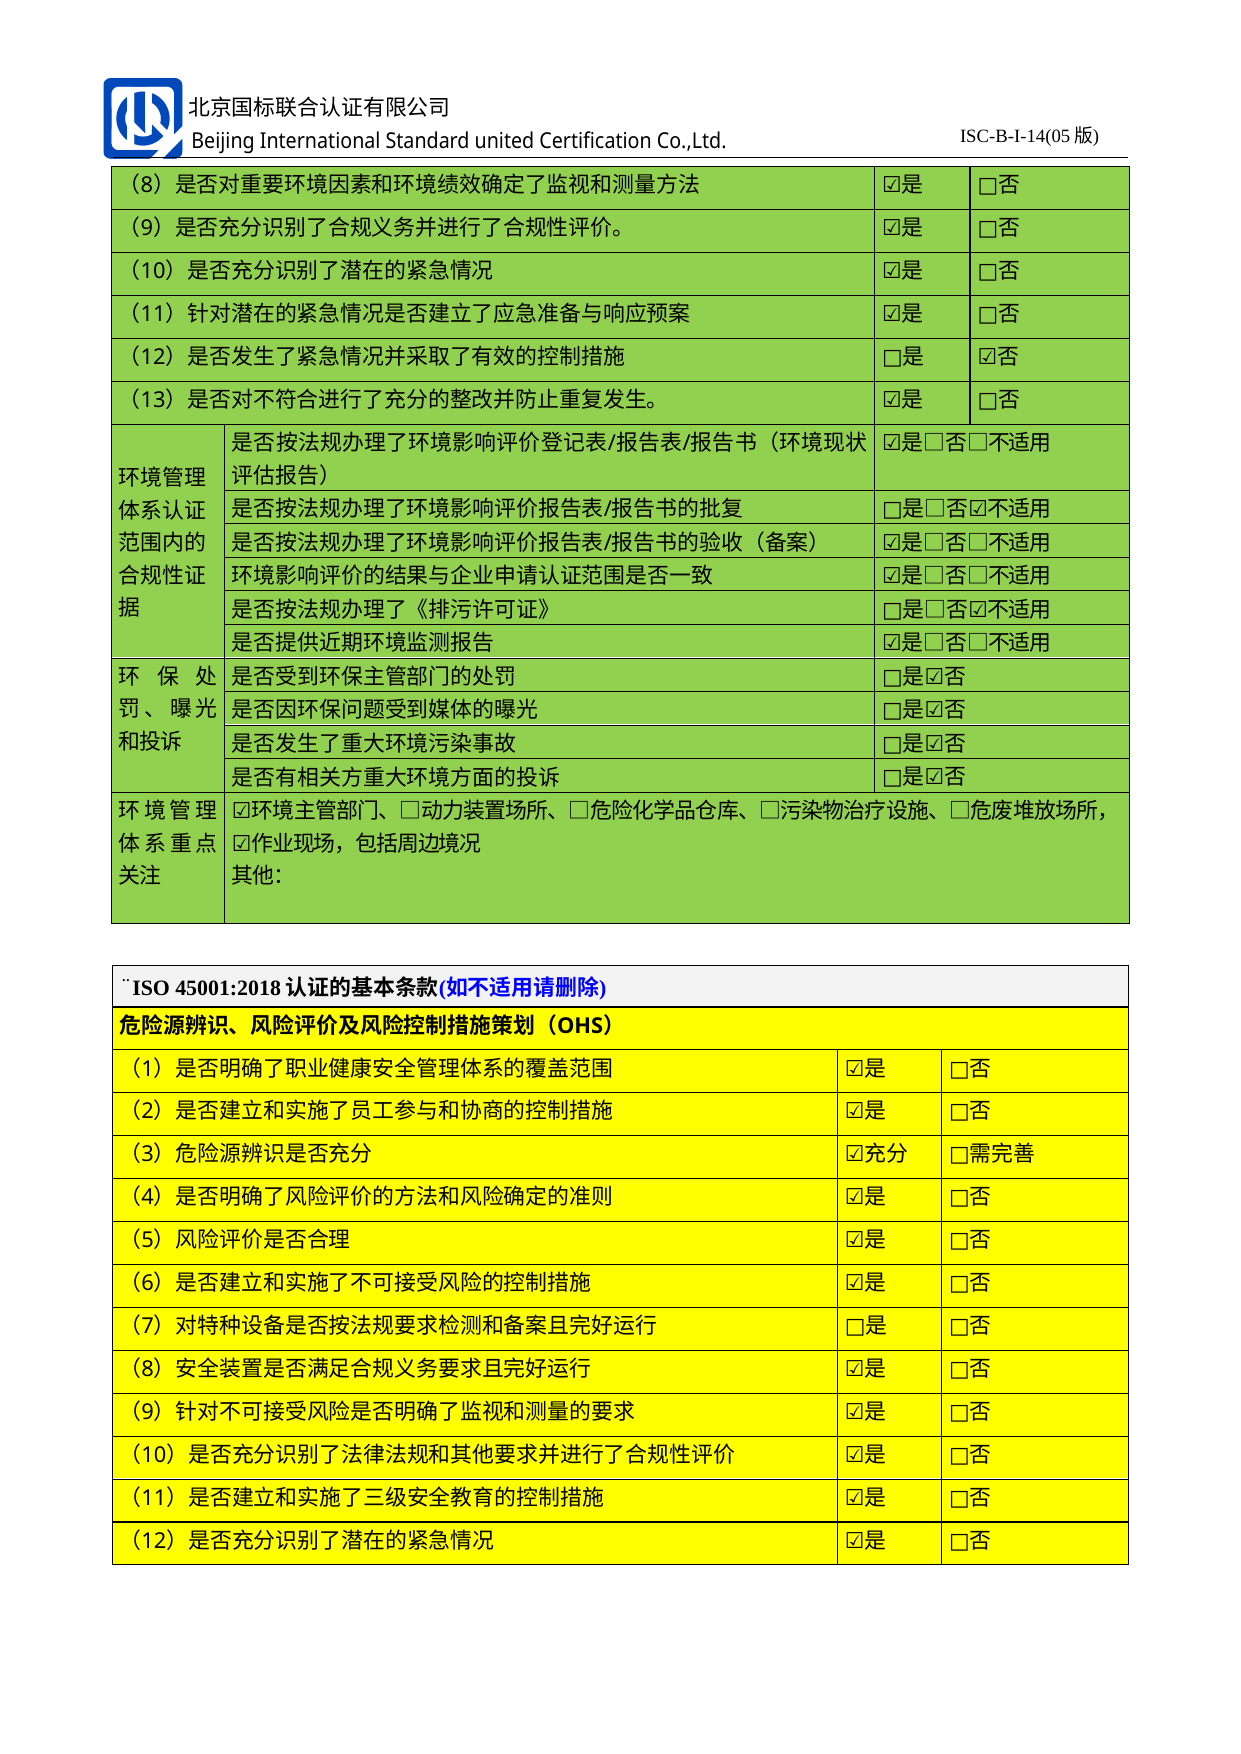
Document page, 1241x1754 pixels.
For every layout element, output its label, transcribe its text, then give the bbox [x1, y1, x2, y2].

table_cell □是□否☑不适用 [875, 491, 1129, 523]
table_cell □是□否☑不适用 [875, 591, 1129, 624]
table_cell 是否按法规办理了《排污许可证》 [225, 591, 874, 624]
table_cell □否 [971, 382, 1129, 424]
table_cell □是☑否 [875, 759, 1129, 792]
table_cell ☑是□否□不适用 [875, 558, 1129, 590]
table_cell □否 [942, 1480, 1128, 1521]
table_cell □否 [971, 296, 1129, 338]
table_cell 是否受到环保主管部门的处罚 [225, 659, 874, 691]
table_cell □否 [942, 1394, 1128, 1436]
table_cell （2）是否建立和实施了员工参与和协商的控制措施 [113, 1093, 837, 1135]
table_cell 是否因环保问题受到媒体的曝光 [225, 692, 874, 724]
table_cell □否 [971, 253, 1129, 295]
table_cell ☑是 [875, 253, 969, 295]
table_cell ☑是 [838, 1480, 941, 1521]
table_cell ☑是 [838, 1050, 941, 1092]
table_cell ☑是 [838, 1437, 941, 1478]
table_cell □是☑否 [875, 659, 1129, 691]
table_cell （9）是否充分识别了合规义务并进行了合规性评价。 [112, 210, 874, 252]
table_cell （3）危险源辨识是否充分 [113, 1136, 837, 1178]
table_cell 环境影响评价的结果与企业申请认证范围是否一致 [225, 558, 874, 590]
table_cell （9）针对不可接受风险是否明确了监视和测量的要求 [113, 1394, 837, 1436]
table_cell 是否发生了重大环境污染事故 [225, 726, 874, 758]
table_cell ☑充分 [838, 1136, 941, 1178]
table_cell （4）是否明确了风险评价的方法和风险确定的准则 [113, 1179, 837, 1221]
table_cell ☑是 [838, 1394, 941, 1436]
table_cell □否 [942, 1093, 1128, 1135]
table_cell □否 [942, 1308, 1128, 1350]
table_cell □否 [942, 1351, 1128, 1393]
picture [103, 78, 183, 159]
table_cell ☑环境主管部门、□动力装置场所、□危险化学品仓库、□污染物治疗设施、□危废堆放场所，☑作业现场，包括周边境况 其他： [225, 793, 1129, 923]
table_cell （1）是否明确了职业健康安全管理体系的覆盖范围 [113, 1050, 837, 1092]
table_cell ☑是 [838, 1222, 941, 1264]
table_cell 是否按法规办理了环境影响评价报告表/报告书的批复 [225, 491, 874, 523]
table_cell （5）风险评价是否合理 [113, 1222, 837, 1264]
table_cell □否 [971, 167, 1129, 209]
table_cell ☑否 [971, 339, 1129, 381]
table_cell （8）安全装置是否满足合规义务要求且完好运行 [113, 1351, 837, 1393]
table_cell （11）是否建立和实施了三级安全教育的控制措施 [113, 1480, 837, 1521]
table_cell 是否有相关方重大环境方面的投诉 [225, 759, 874, 792]
table_cell ☑是□否□不适用 [875, 524, 1129, 557]
table_cell 环境管理体系认证范围内的合规性证据 [112, 425, 224, 657]
table_cell □否 [942, 1050, 1128, 1092]
table_cell ☑是□否□不适用 [875, 425, 1129, 490]
table_cell ☑是 [875, 382, 969, 424]
table_cell （7）对特种设备是否按法规要求检测和备案且完好运行 [113, 1308, 837, 1350]
table_cell □是☑否 [875, 692, 1129, 724]
table_cell （8）是否对重要环境因素和环境绩效确定了监视和测量方法 [112, 167, 874, 209]
table_cell □需完善 [942, 1136, 1128, 1178]
table_cell ☑是□否□不适用 [875, 625, 1129, 657]
table_cell □否 [971, 210, 1129, 252]
table_cell □是 [838, 1308, 941, 1350]
table_cell □否 [942, 1222, 1128, 1264]
table_cell （10）是否充分识别了法律法规和其他要求并进行了合规性评价 [113, 1437, 837, 1478]
table_cell □否 [942, 1437, 1128, 1478]
table_cell 环保处罚、曝光和投诉 [112, 659, 224, 792]
table_cell ☑是 [838, 1523, 941, 1564]
table_cell （10）是否充分识别了潜在的紧急情况 [112, 253, 874, 295]
table_cell ☑是 [875, 210, 969, 252]
table_cell 危险源辨识、风险评价及风险控制措施策划（OHS） [113, 1008, 1128, 1049]
table_cell ☑是 [875, 296, 969, 338]
table_cell ☑是 [838, 1351, 941, 1393]
table_cell ☑是 [838, 1093, 941, 1135]
table_cell （11）针对潜在的紧急情况是否建立了应急准备与响应预案 [112, 296, 874, 338]
table_cell （13）是否对不符合进行了充分的整改并防止重复发生。 [112, 382, 874, 424]
table_cell □是 [875, 339, 969, 381]
table_cell 是否按法规办理了环境影响评价报告表/报告书的验收（备案） [225, 524, 874, 557]
table_cell □是☑否 [875, 726, 1129, 758]
table_cell □否 [942, 1179, 1128, 1221]
table_cell □否 [942, 1265, 1128, 1307]
table_cell 环境管理体系重点关注 [112, 793, 224, 923]
table_cell 是否提供近期环境监测报告 [225, 625, 874, 657]
table_cell （12）是否发生了紧急情况并采取了有效的控制措施 [112, 339, 874, 381]
table_cell （6）是否建立和实施了不可接受风险的控制措施 [113, 1265, 837, 1307]
table_cell 是否按法规办理了环境影响评价登记表/报告表/报告书（环境现状评估报告） [225, 425, 874, 490]
table_cell （12）是否充分识别了潜在的紧急情况 [113, 1523, 837, 1564]
table_cell ☑是 [875, 167, 969, 209]
table_cell ☑是 [838, 1265, 941, 1307]
table_header ¨ISO 45001:2018认证的基本条款(如不适用请删除) [113, 966, 1128, 1006]
table_cell ☑是 [838, 1179, 941, 1221]
table_cell □否 [942, 1523, 1128, 1564]
